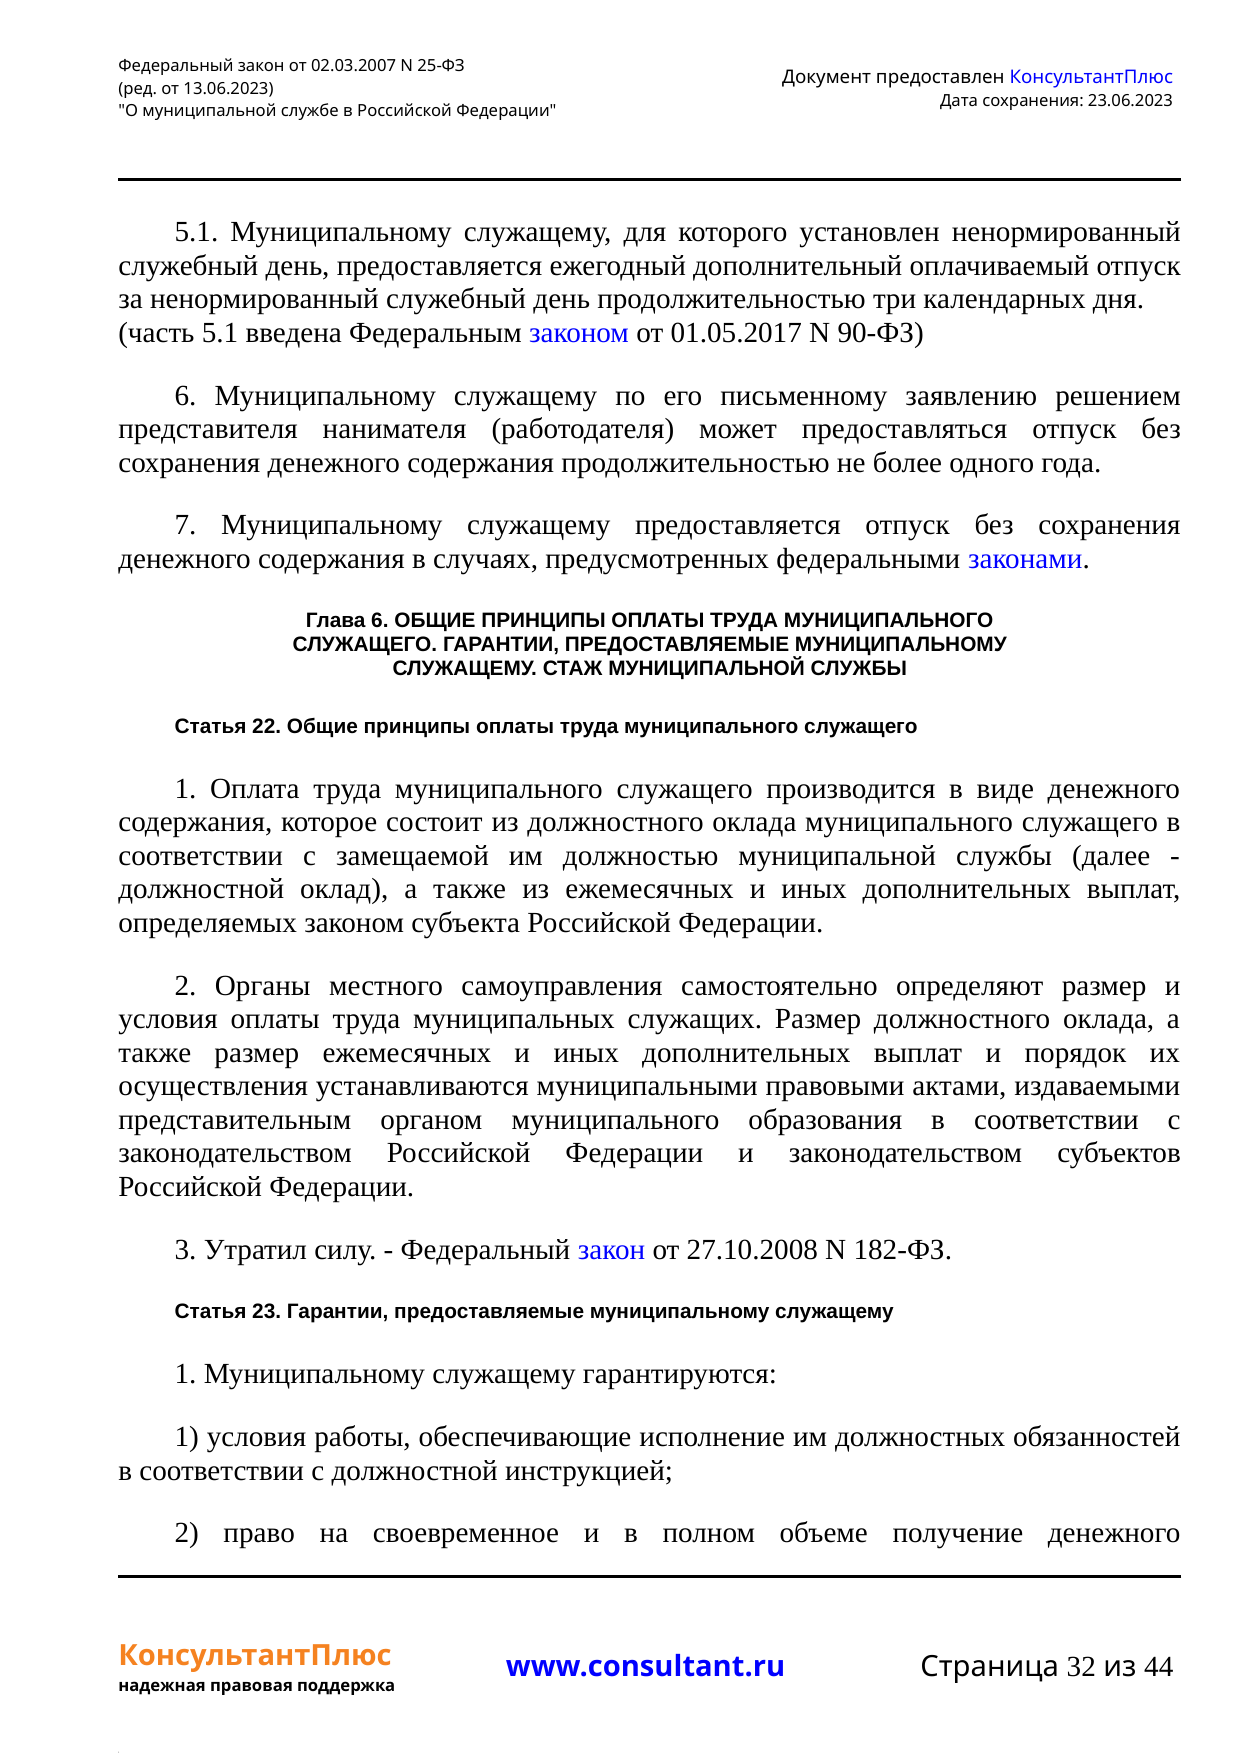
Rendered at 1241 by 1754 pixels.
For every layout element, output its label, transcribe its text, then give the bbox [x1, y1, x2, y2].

text 1. Муниципальному служащему гарантируются: [118, 1356, 1181, 1390]
text 6. Муниципальному служащему по его письменному заявлению решением представителя нанимателя (работодателя) может предоставляться отпуск без сохранения денежного содержания продолжительностью не более одного года. [118, 378, 1181, 478]
text 1) условия работы, обеспечивающие исполнение им должностных обязанностей в соответствии с должностной инструкцией; [118, 1419, 1181, 1486]
text 7. Муниципальному служащему предоставляется отпуск без сохранения денежного содержания в случаях, предусмотренных федеральными законами. [118, 507, 1181, 574]
title Статья 23. Гарантии, предоставляемые муниципальному служащему [118, 1299, 1181, 1323]
title СЛУЖАЩЕМУ. СТАЖ МУНИЦИПАЛЬНОЙ СЛУЖБЫ [118, 656, 1181, 680]
text 1. Оплата труда муниципального служащего производится в виде денежного содержания, которое состоит из должностного оклада муниципального служащего в соответствии с замещаемой им должностью муниципальной службы (далее - должностной оклад), а также из ежемесячных и иных дополнительных выплат, определяемых законом субъекта Российской Федерации. [118, 771, 1181, 939]
title Статья 22. Общие принципы оплаты труда муниципального служащего [118, 713, 1181, 737]
text 2. Органы местного самоуправления самостоятельно определяют размер и условия оплаты труда муниципальных служащих. Размер должностного оклада, а также размер ежемесячных и иных дополнительных выплат и порядок их осуществления устанавливаются муниципальными правовыми актами, издаваемыми представительным органом муниципального образования в соответствии с законодательством Российской Федерации и законодательством субъектов Российской Федерации. [118, 968, 1181, 1203]
text 5.1. Муниципальному служащему, для которого установлен ненормированный служебный день, предоставляется ежегодный дополнительный оплачиваемый отпуск за ненормированный служебный день продолжительностью три календарных дня. [118, 214, 1181, 315]
text 3. Утратил силу. - Федеральный закон от 27.10.2008 N 182-ФЗ. [118, 1232, 1181, 1265]
text (часть 5.1 введена Федеральным законом от 01.05.2017 N 90-ФЗ) [118, 315, 1181, 348]
title Глава 6. ОБЩИЕ ПРИНЦИПЫ ОПЛАТЫ ТРУДА МУНИЦИПАЛЬНОГО [118, 608, 1181, 632]
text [118, 1515, 1181, 1549]
title СЛУЖАЩЕГО. ГАРАНТИИ, ПРЕДОСТАВЛЯЕМЫЕ МУНИЦИПАЛЬНОМУ [118, 632, 1181, 656]
